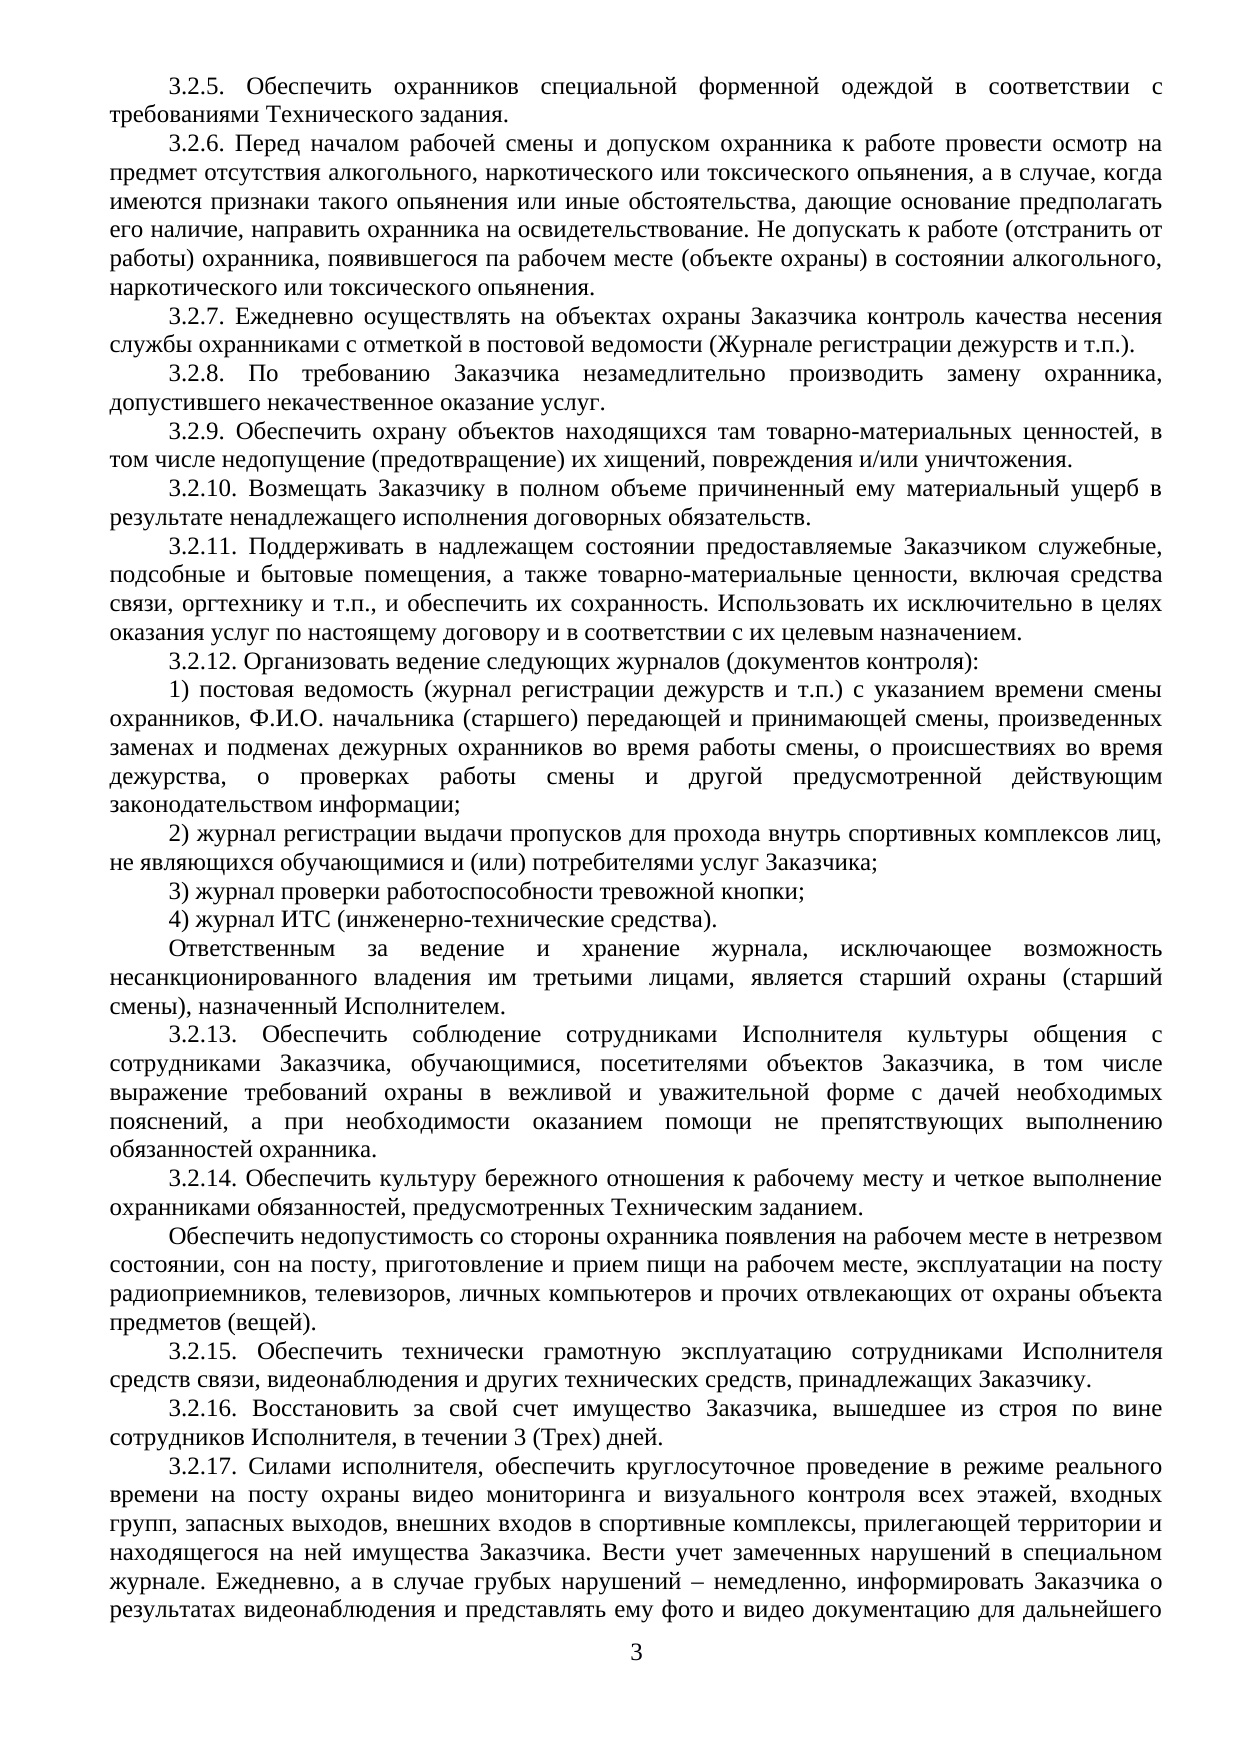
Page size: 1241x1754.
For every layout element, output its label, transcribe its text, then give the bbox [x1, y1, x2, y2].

text 3.2.16. Восстановить за свой счет имущество Заказчика, вышедшее из строя по вине сотрудников Исполнителя, в течении 3 (Трех) дней. [109, 1393, 1163, 1451]
text 3.2.6. Перед началом рабочей смены и допуском охранника к работе провести осмотр на предмет отсутствия алкогольного, наркотического или токсического опьянения, а в случае, когда имеются признаки такого опьянения или иные обстоятельства, дающие основание предполагать его наличие, направить охранника на освидетельствование. Не допускать к работе (отстранить от работы) охранника, появившегося па рабочем месте (объекте охраны) в состоянии алкогольного, наркотического или токсического опьянения. [109, 128, 1163, 301]
text Ответственным за ведение и хранение журнала, исключающее возможность несанкционированного владения им третьими лицами, является старший охраны (старший смены), назначенный Исполнителем. [109, 933, 1163, 1019]
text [109, 1451, 1163, 1623]
text 3.2.9. Обеспечить охрану объектов находящихся там товарно-материальных ценностей, в том числе недопущение (предотвращение) их хищений, повреждения и/или уничтожения. [109, 416, 1163, 473]
text 3.2.12. Организовать ведение следующих журналов (документов контроля): [109, 646, 1163, 674]
text 3.2.10. Возмещать Заказчику в полном объеме причиненный ему материальный ущерб в результате ненадлежащего исполнения договорных обязательств. [109, 473, 1163, 531]
text 3.2.7. Ежедневно осуществлять на объектах охраны Заказчика контроль качества несения службы охранниками с отметкой в постовой ведомости (Журнале регистрации дежурств и т.п.). [109, 301, 1163, 358]
text 3.2.13. Обеспечить соблюдение сотрудниками Исполнителя культуры общения с сотрудниками Заказчика, обучающимися, посетителями объектов Заказчика, в том числе выражение требований охраны в вежливой и уважительной форме с дачей необходимых пояснений, а при необходимости оказанием помощи не препятствующих выполнению обязанностей охранника. [109, 1019, 1163, 1163]
text 3.2.15. Обеспечить технически грамотную эксплуатацию сотрудниками Исполнителя средств связи, видеонаблюдения и других технических средств, принадлежащих Заказчику. [109, 1336, 1163, 1393]
text 3.2.14. Обеспечить культуру бережного отношения к рабочему месту и четкое выполнение охранниками обязанностей, предусмотренных Техническим заданием. [109, 1163, 1163, 1221]
text 3) журнал проверки работоспособности тревожной кнопки; [109, 876, 1163, 904]
text 3.2.5. Обеспечить охранников специальной форменной одеждой в соответствии с требованиями Технического задания. [109, 71, 1163, 128]
text 2) журнал регистрации выдачи пропусков для прохода внутрь спортивных комплексов лиц, не являющихся обучающимися и (или) потребителями услуг Заказчика; [109, 818, 1163, 876]
text 3.2.11. Поддерживать в надлежащем состоянии предоставляемые Заказчиком служебные, подсобные и бытовые помещения, а также товарно-материальные ценности, включая средства связи, оргтехнику и т.п., и обеспечить их сохранность. Использовать их исключительно в целях оказания услуг по настоящему договору и в соответствии с их целевым назначением. [109, 531, 1163, 646]
text 1) постовая ведомость (журнал регистрации дежурств и т.п.) с указанием времени смены охранников, Ф.И.О. начальника (старшего) передающей и принимающей смены, произведенных заменах и подменах дежурных охранников во время работы смены, о происшествиях во время дежурства, о проверках работы смены и другой предусмотренной действующим законодательством информации; [109, 674, 1163, 818]
text 3.2.8. По требованию Заказчика незамедлительно производить замену охранника, допустившего некачественное оказание услуг. [109, 358, 1163, 416]
text 4) журнал ИТС (инженерно-технические средства). [109, 904, 1163, 933]
text Обеспечить недопустимость со стороны охранника появления на рабочем месте в нетрезвом состоянии, сон на посту, приготовление и прием пищи на рабочем месте, эксплуатации на посту радиоприемников, телевизоров, личных компьютеров и прочих отвлекающих от охраны объекта предметов (вещей). [109, 1221, 1163, 1336]
